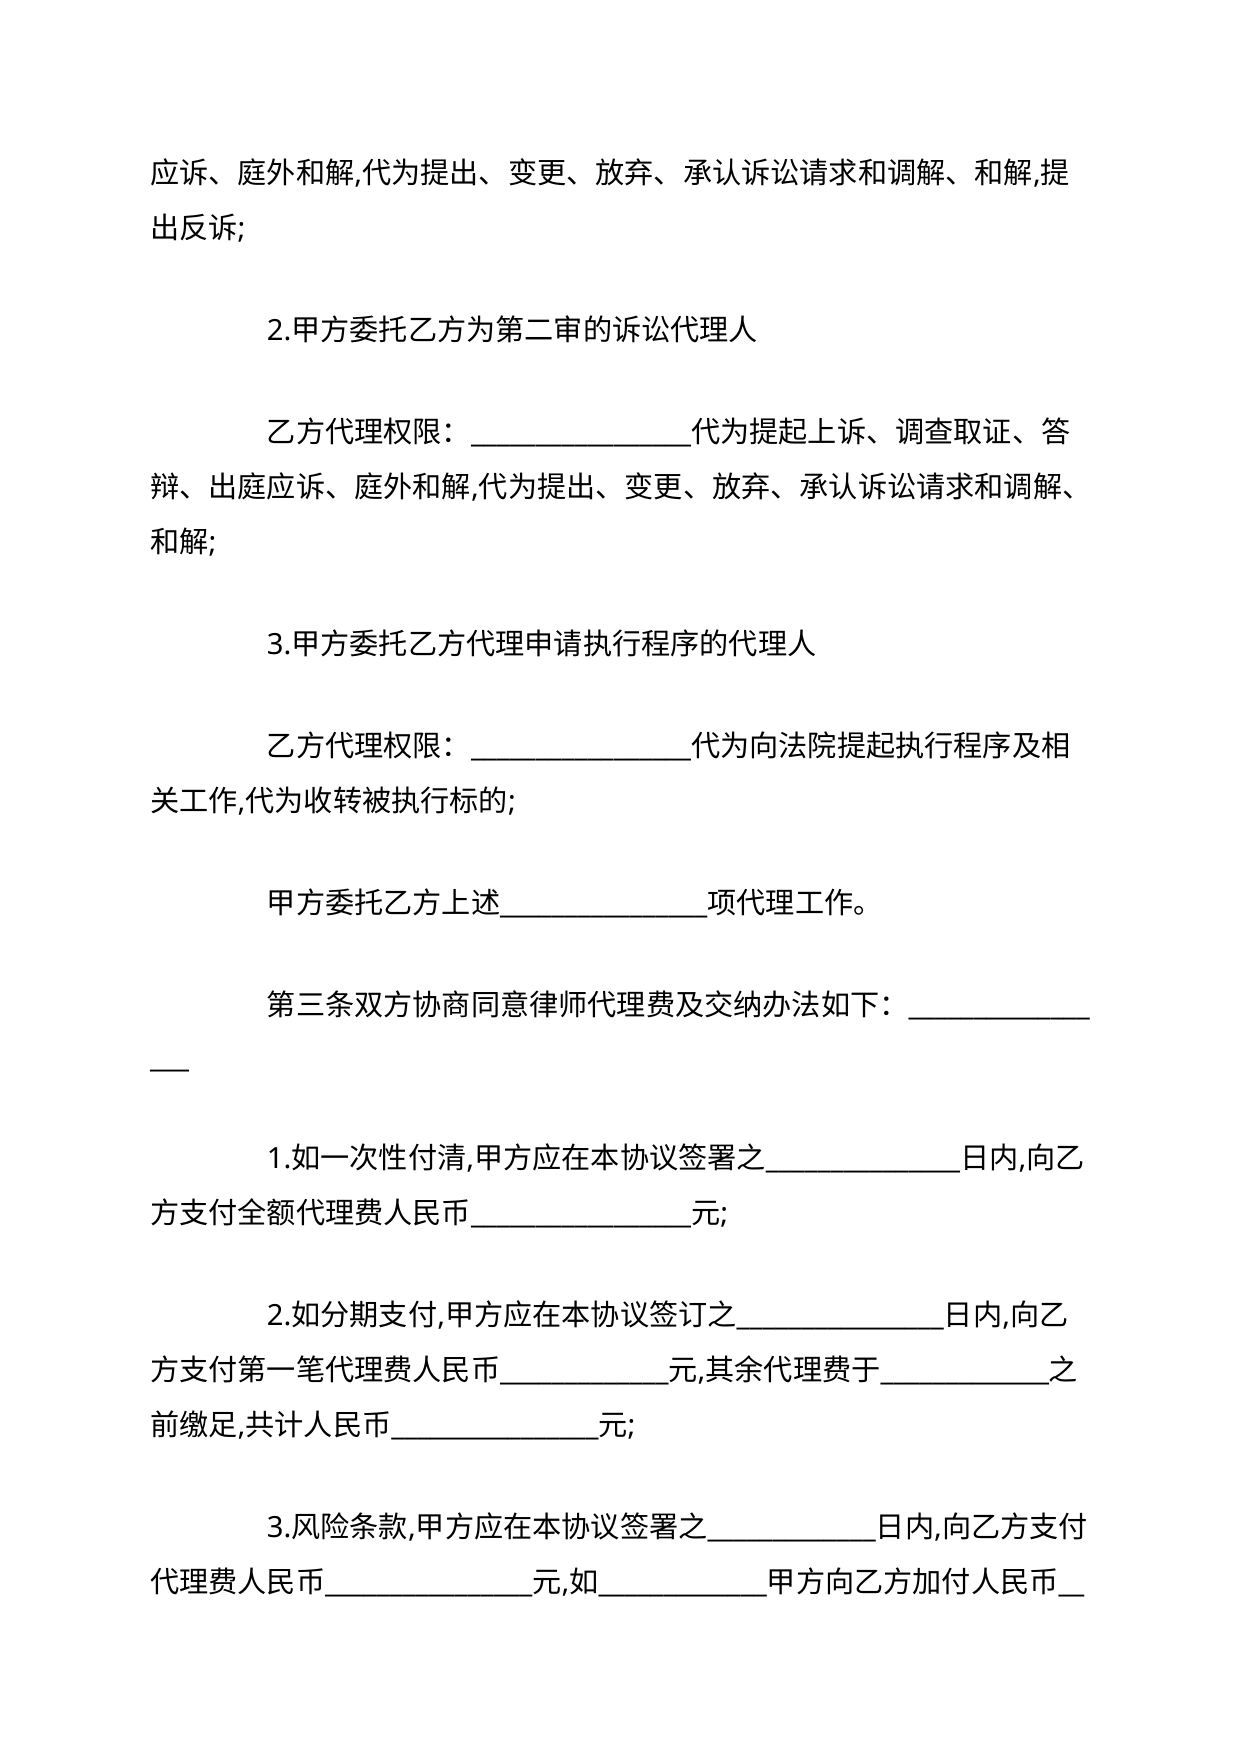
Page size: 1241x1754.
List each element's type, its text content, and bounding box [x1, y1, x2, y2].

text 乙方代理权限：_________________代为提起上诉、调查取证、答辩、出庭应诉、庭外和解,代为提出、变更、放弃、承认诉讼请求和调解、和解; [150, 409, 1090, 561]
text 甲方委托乙方上述________________项代理工作。 [150, 880, 1090, 922]
text 3.甲方委托乙方代理申请执行程序的代理人 [150, 621, 1090, 663]
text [150, 150, 1090, 247]
text 2.如分期支付,甲方应在本协议签订之________________日内,向乙方支付第一笔代理费人民币_____________元,其余代理费于_____________之前缴足,共计人民币________________元; [150, 1292, 1090, 1444]
text 第三条双方协商同意律师代理费及交纳办法如下：_________________ [150, 982, 1090, 1076]
text 乙方代理权限：_________________代为向法院提起执行程序及相关工作,代为收转被执行标的; [150, 723, 1090, 820]
text 1.如一次性付清,甲方应在本协议签署之_______________日内,向乙方支付全额代理费人民币_________________元; [150, 1134, 1090, 1232]
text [150, 1503, 1090, 1601]
text 2.甲方委托乙方为第二审的诉讼代理人 [150, 307, 1090, 349]
